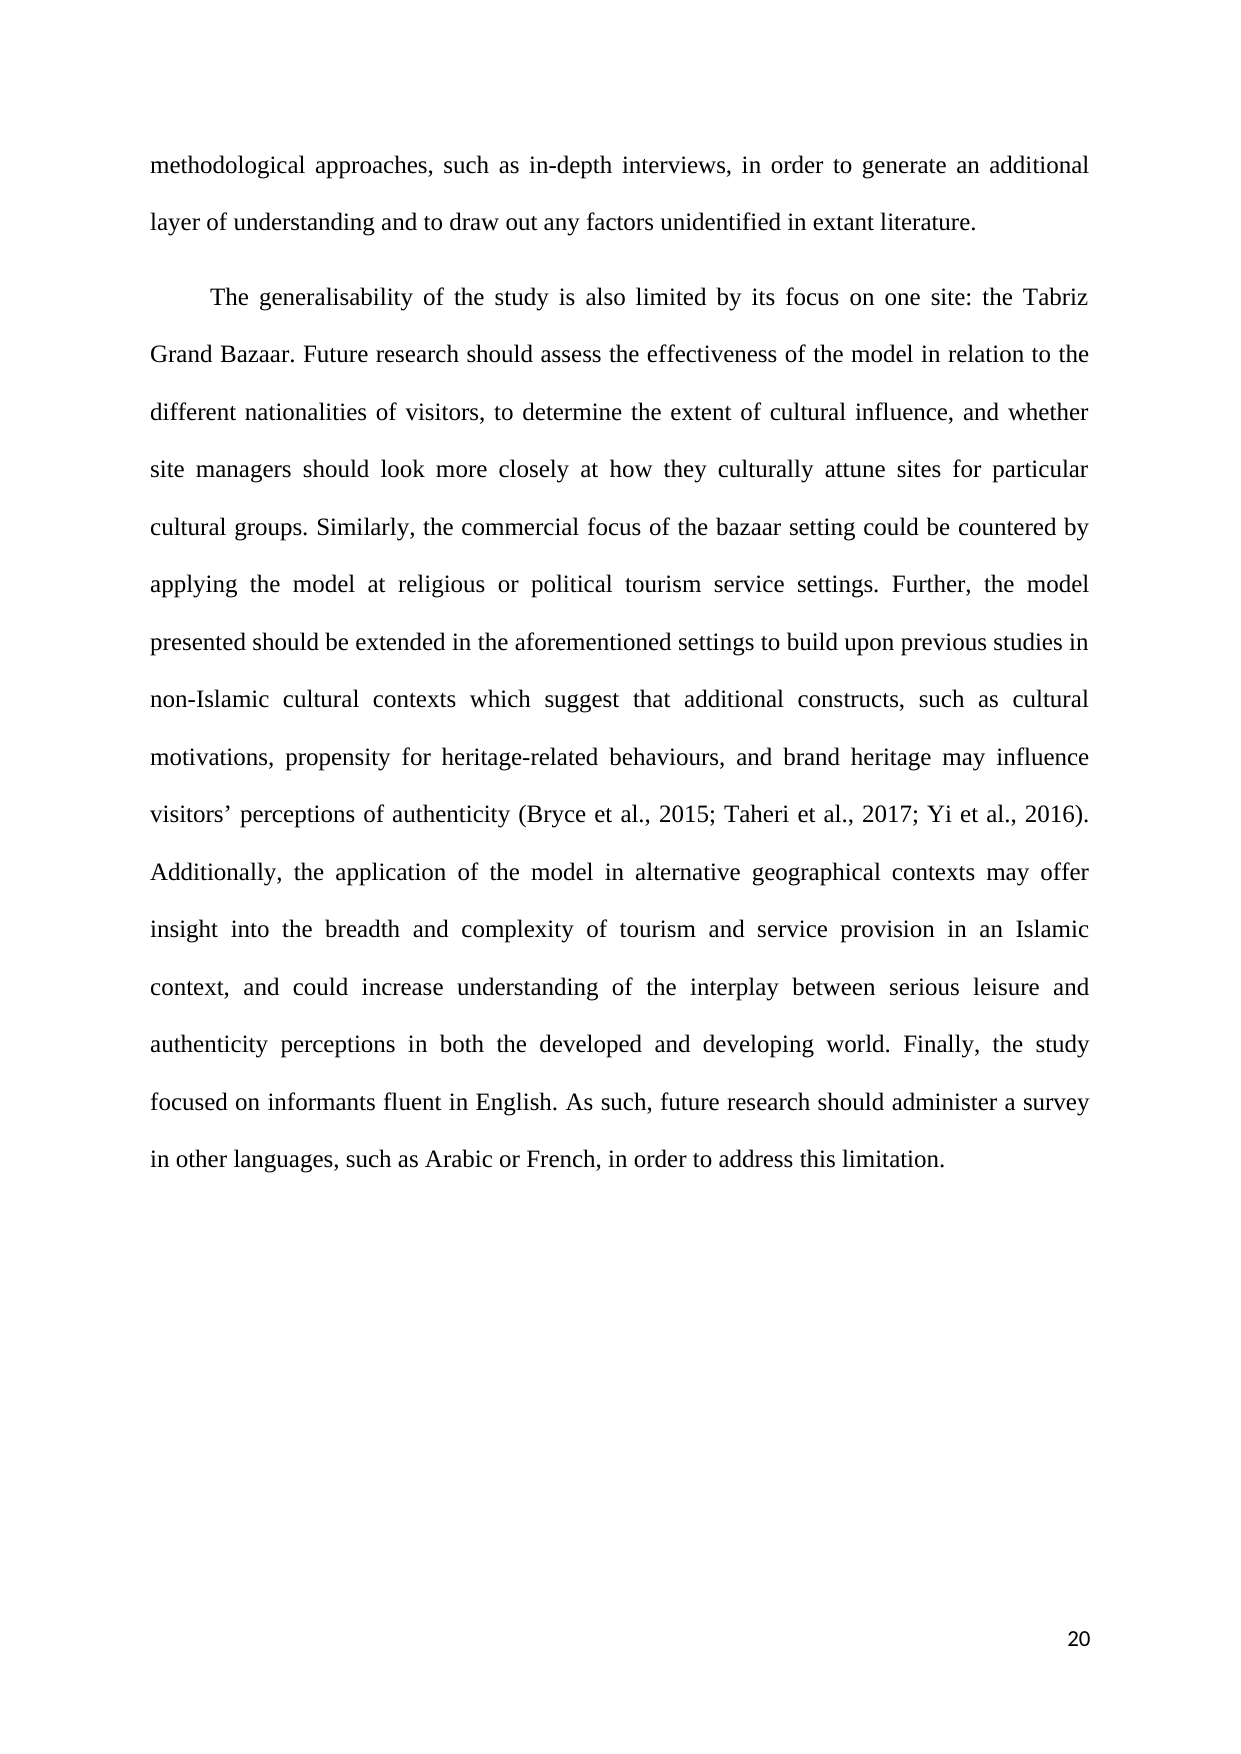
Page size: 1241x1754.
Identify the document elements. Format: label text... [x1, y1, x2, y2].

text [150, 150, 1090, 236]
text The generalisability of the study is also limited by its focus on one site: the Tabriz Grand Bazaar. Future research should assess the effectiveness of the model in relation to the different nationalities of visitors, to determine the extent of cultural influence, and whether site managers should look more closely at how they culturally attune sites for particular cultural groups. Similarly, the commercial focus of the bazaar setting could be countered by applying the model at religious or political tourism service settings. Further, the model presented should be extended in the aforementioned settings to build upon previous studies in non-Islamic cultural contexts which suggest that additional constructs, such as cultural motivations, propensity for heritage-related behaviours, and brand heritage may influence visitors’ perceptions of authenticity (Bryce et al., 2015; Taheri et al., 2017; Yi et al., 2016). Additionally, the application of the model in alternative geographical contexts may offer insight into the breadth and complexity of tourism and service provision in an Islamic context, and could increase understanding of the interplay between serious leisure and authenticity perceptions in both the developed and developing world. Finally, the study focused on informants fluent in English. As such, future research should administer a survey in other languages, such as Arabic or French, in order to address this limitation. [150, 282, 1090, 1173]
